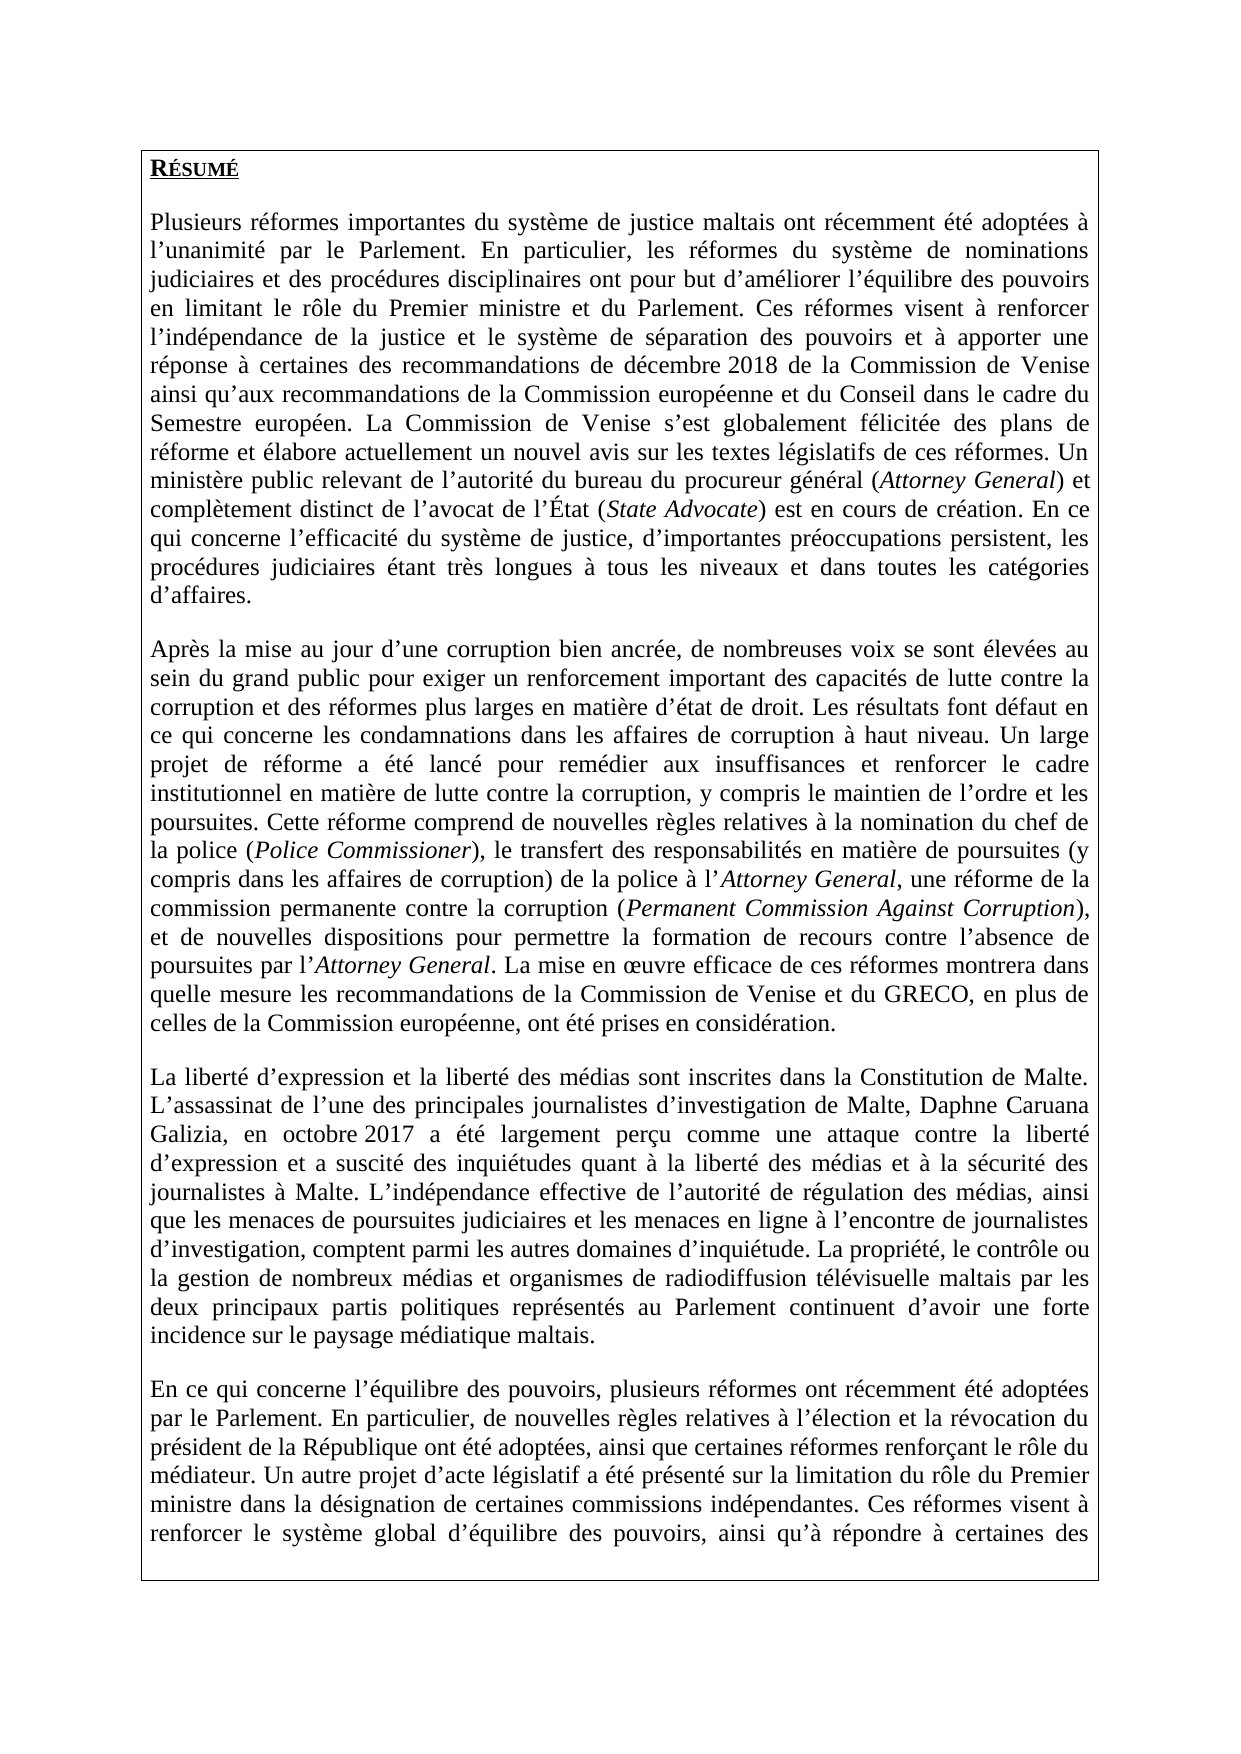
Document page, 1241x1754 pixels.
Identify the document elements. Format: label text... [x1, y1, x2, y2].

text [142, 1371, 1098, 1580]
text Plusieurs réformes importantes du système de justice maltais ont récemment été adoptées à l’unanimité par le Parlement. En particulier, les réformes du système de nominations judiciaires et des procédures disciplinaires ont pour but d’améliorer l’équilibre des pouvoirs en limitant le rôle du Premier ministre et du Parlement. Ces réformes visent à renforcer l’indépendance de la justice et le système de séparation des pouvoirs et à apporter une réponse à certaines des recommandations de décembre 2018 de la Commission de Venise ainsi qu’aux recommandations de la Commission européenne et du Conseil dans le cadre du Semestre européen. La Commission de Venise s’est globalement félicitée des plans de réforme et élabore actuellement un nouvel avis sur les textes législatifs de ces réformes. Un ministère public relevant de l’autorité du bureau du procureur général (Attorney General) et complètement distinct de l’avocat de l’État (State Advocate) est en cours de création. En ce qui concerne l’efficacité du système de justice, d’importantes préoccupations persistent, les procédures judiciaires étant très longues à tous les niveaux et dans toutes les catégories d’affaires. [142, 204, 1098, 609]
text La liberté d’expression et la liberté des médias sont inscrites dans la Constitution de Malte. L’assassinat de l’une des principales journalistes d’investigation de Malte, Daphne Caruana Galizia, en octobre 2017 a été largement perçu comme une attaque contre la liberté d’expression et a suscité des inquiétudes quant à la liberté des médias et à la sécurité des journalistes à Malte. L’indépendance effective de l’autorité de régulation des médias, ainsi que les menaces de poursuites judiciaires et les menaces en ligne à l’encontre de journalistes d’investigation, comptent parmi les autres domaines d’inquiétude. La propriété, le contrôle ou la gestion de nombreux médias et organismes de radiodiffusion télévisuelle maltais par les deux principaux partis politiques représentés au Parlement continuent d’avoir une forte incidence sur le paysage médiatique maltais. [142, 1059, 1098, 1349]
text Après la mise au jour d’une corruption bien ancrée, de nombreuses voix se sont élevées au sein du grand public pour exiger un renforcement important des capacités de lutte contre la corruption et des réformes plus larges en matière d’état de droit. Les résultats font défaut en ce qui concerne les condamnations dans les affaires de corruption à haut niveau. Un large projet de réforme a été lancé pour remédier aux insuffisances et renforcer le cadre institutionnel en matière de lutte contre la corruption, y compris le maintien de l’ordre et les poursuites. Cette réforme comprend de nouvelles règles relatives à la nomination du chef de la police (Police Commissioner), le transfert des responsabilités en matière de poursuites (y compris dans les affaires de corruption) de la police à l’Attorney General, une réforme de la commission permanente contre la corruption (Permanent Commission Against Corruption), et de nouvelles dispositions pour permettre la formation de recours contre l’absence de poursuites par l’Attorney General. La mise en œuvre efficace de ces réformes montrera dans quelle mesure les recommandations de la Commission de Venise et du GRECO, en plus de celles de la Commission européenne, ont été prises en considération. [142, 631, 1098, 1037]
text Résumé [142, 151, 1098, 182]
